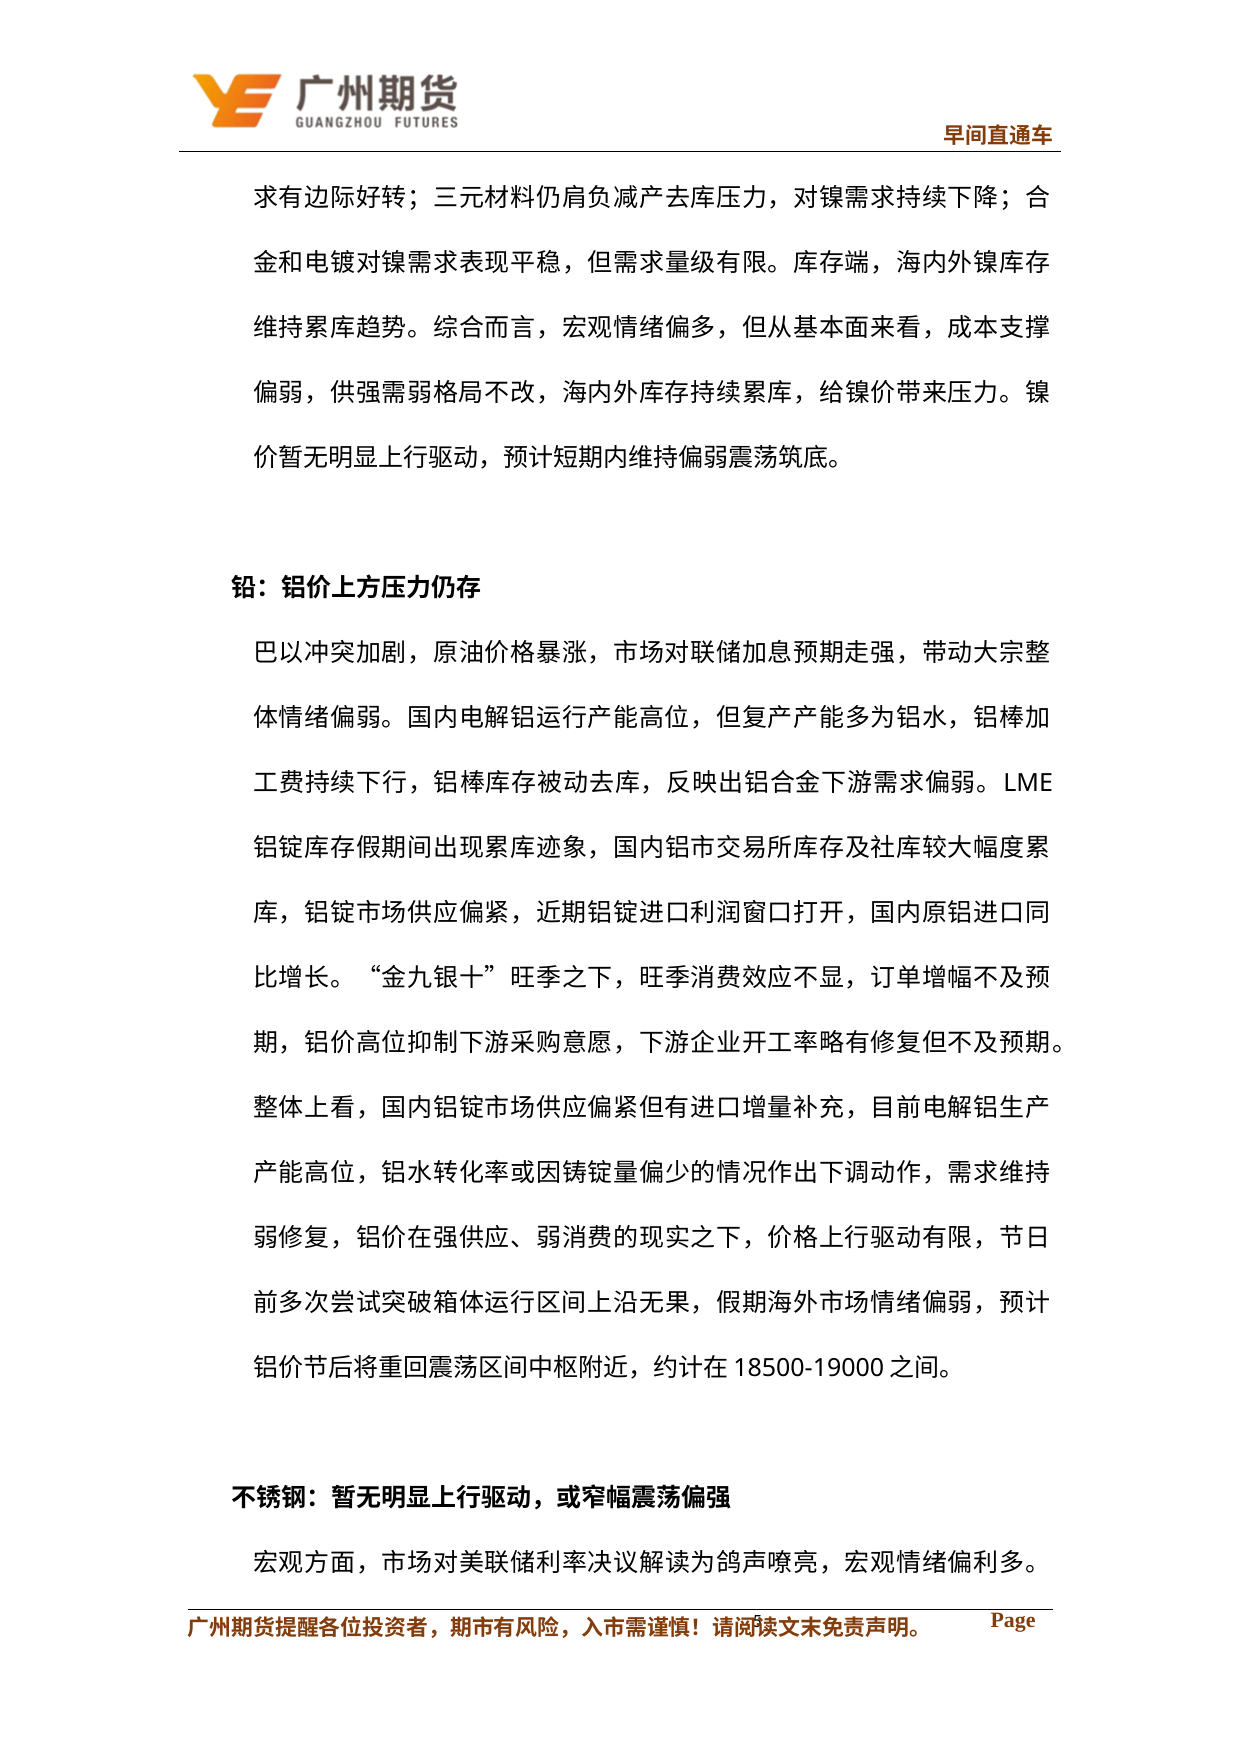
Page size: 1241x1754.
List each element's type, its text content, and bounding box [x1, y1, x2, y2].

text 不锈钢：暂无明显上行驱动，或窄幅震荡偏强 [231, 1463, 1053, 1528]
picture [187, 61, 479, 139]
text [253, 1528, 1053, 1593]
text 铅：铝价上方压力仍存 [231, 553, 1053, 618]
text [253, 163, 1053, 488]
text 巴以冲突加剧，原油价格暴涨，市场对联储加息预期走强，带动大宗整体情绪偏弱。国内电解铝运行产能高位，但复产产能多为铝水，铝棒加工费持续下行，铝棒库存被动去库，反映出铝合金下游需求偏弱。LME铝锭库存假期间出现累库迹象，国内铝市交易所库存及社库较大幅度累库，铝锭市场供应偏紧，近期铝锭进口利润窗口打开，国内原铝进口同比增长。“金九银十”旺季之下，旺季消费效应不显，订单增幅不及预期，铝价高位抑制下游采购意愿，下游企业开工率略有修复但不及预期。整体上看，国内铝锭市场供应偏紧但有进口增量补充，目前电解铝生产产能高位，铝水转化率或因铸锭量偏少的情况作出下调动作，需求维持弱修复，铝价在强供应、弱消费的现实之下，价格上行驱动有限，节日前多次尝试突破箱体运行区间上沿无果，假期海外市场情绪偏弱，预计铝价节后将重回震荡区间中枢附近，约计在18500-19000之间。 [253, 618, 1053, 1398]
